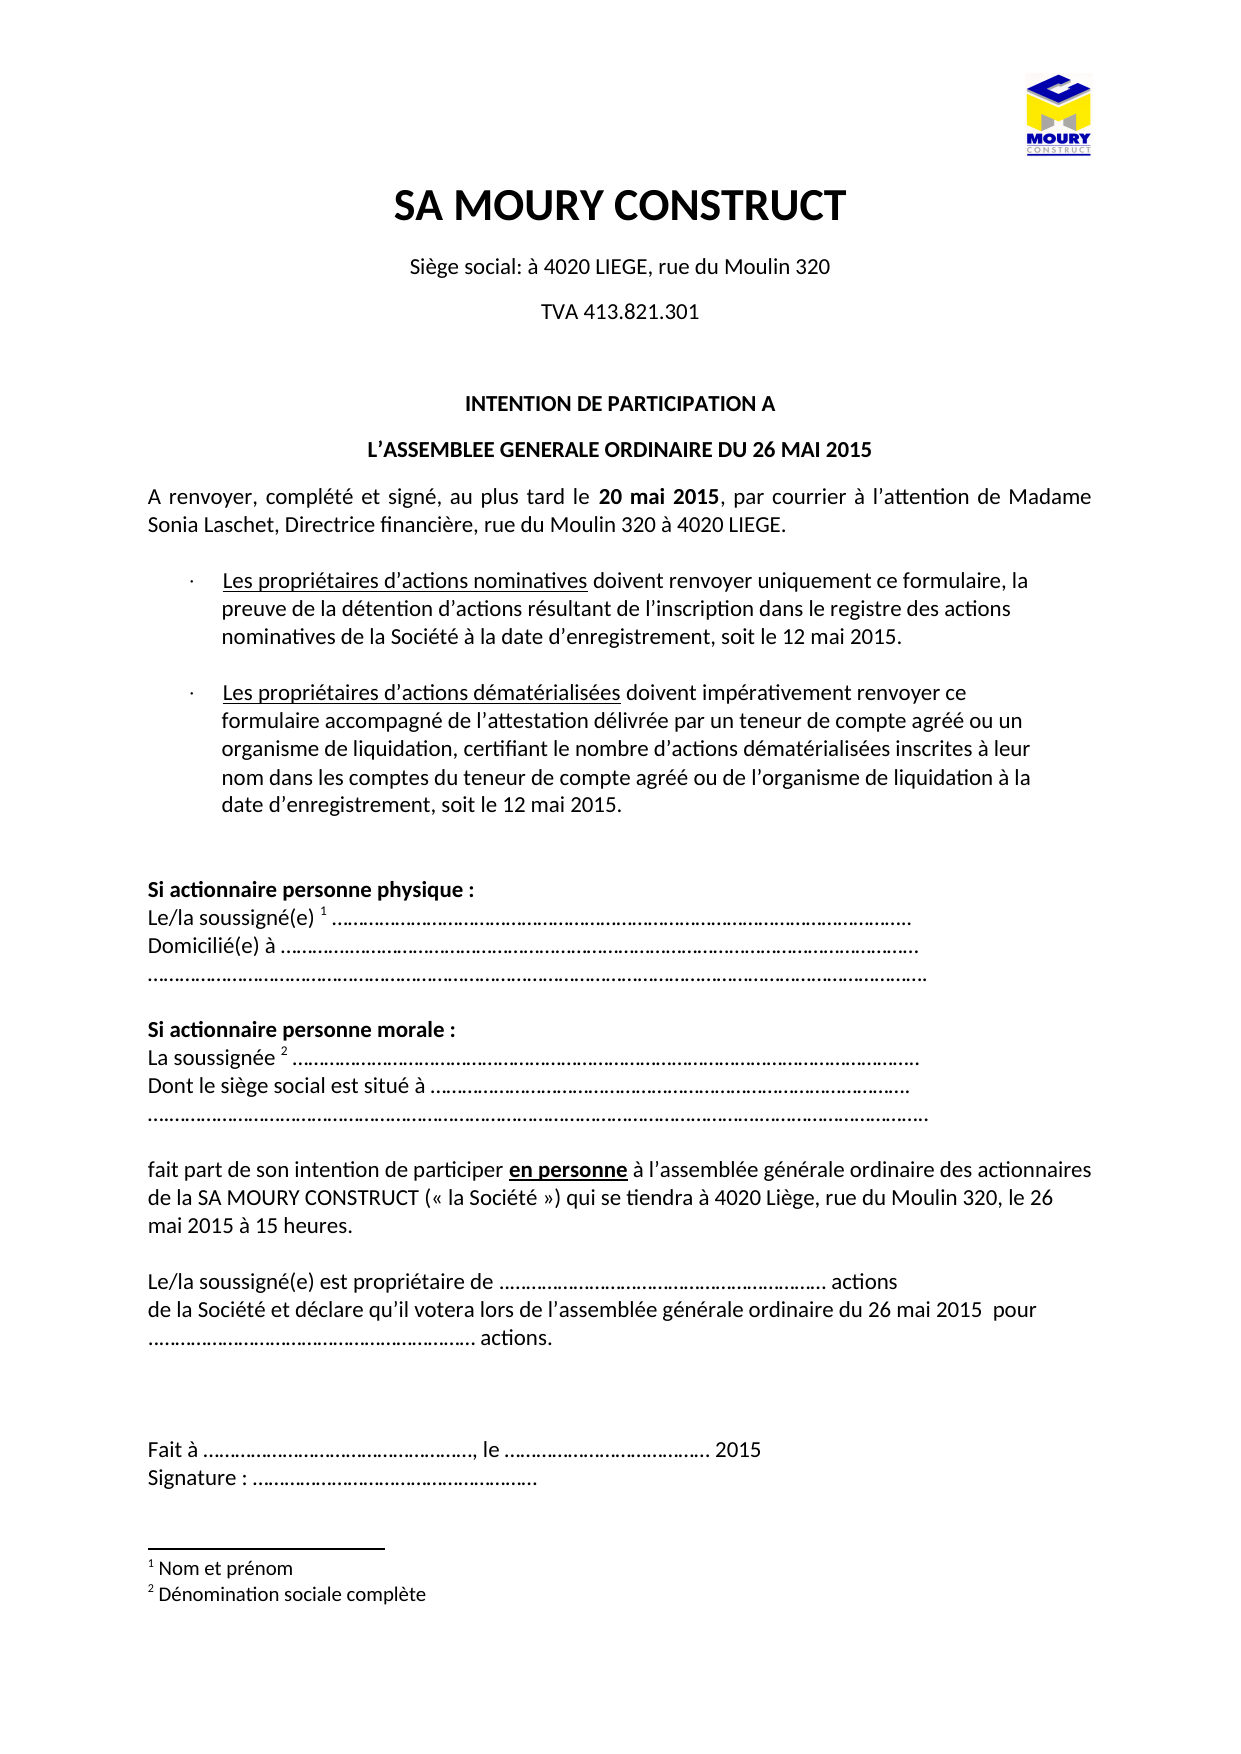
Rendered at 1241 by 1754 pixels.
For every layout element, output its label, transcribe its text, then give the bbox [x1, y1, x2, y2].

picture [1025, 73, 1093, 157]
text …………………………………………………………………………………………………………………………………. [148, 959, 1093, 987]
text ….………………………………………………………………………………………………….………………………….. [148, 1099, 1093, 1127]
text preuve de la détention d’actions résultant de l’inscription dans le registre des actions [148, 594, 1093, 622]
text Signature : ……………………………………………… [148, 1463, 1093, 1491]
text nominatives de la Société à la date d’enregistrement, soit le 12 mai 2015. [148, 622, 1093, 651]
text Le/la soussigné(e) est propriétaire de ..…………………………………………………… actions [148, 1267, 1093, 1295]
text Si actionnaire personne morale : [148, 1015, 1093, 1043]
text Si actionnaire personne physique : [148, 875, 1093, 903]
text formulaire accompagné de l’attestation délivrée par un teneur de compte agréé ou un [148, 707, 1093, 734]
text Domicilié(e) à ………….……………………………………………………………………………………………… [148, 931, 1093, 959]
text Dont le siège social est situé à ………………………………………………………………………………. [148, 1071, 1093, 1099]
text de la Société et déclare qu’il votera lors de l’assemblée générale ordinaire du 26 mai 2015 pour [148, 1295, 1093, 1323]
text INTENTION DE PARTICIPATION A [148, 389, 1093, 417]
text TVA 413.821.301 [148, 297, 1093, 325]
text date d’enregistrement, soit le 12 mai 2015. [148, 791, 1093, 819]
text ..…………………………………………………… actions. [148, 1323, 1093, 1351]
text Fait à ……………………………………………, le ………………………………… 2015 [148, 1435, 1093, 1463]
text Siège social: à 4020 LIEGE, rue du Moulin 320 [148, 252, 1093, 280]
text A renvoyer, complété et signé, au plus tard le 20 mai 2015, par courrier à l’attention de Madame Sonia Laschet, Directrice financière, rue du Moulin 320 à 4020 LIEGE. [148, 482, 1093, 538]
list Les propriétaires d’actions dématérialisées doivent impérativement renvoyer ce [185, 678, 1093, 707]
text L’ASSEMBLEE GENERALE ORDINAIRE DU 26 MAI 2015 [148, 436, 1093, 463]
text La soussignée ……………………………………………………………………………………………………….. [148, 1043, 1093, 1071]
text organisme de liquidation, certifiant le nombre d’actions dématérialisées inscrites à leur [221, 734, 1093, 763]
text nom dans les comptes du teneur de compte agréé ou de l’organisme de liquidation à la [221, 763, 1093, 791]
text fait part de son intention de participer en personne à l’assemblée générale ordinaire des actionnaires de la SA MOURY CONSTRUCT (« la Société ») qui se tiendra à 4020 Liège, rue du Moulin 320, le 26 mai 2015 à 15 heures. [148, 1155, 1093, 1239]
text Le/la soussigné(e) ……………………………………………………………………………………………….. [148, 903, 1093, 931]
text SA MOURY CONSTRUCT [148, 175, 1093, 231]
list Les propriétaires d’actions nominatives doivent renvoyer uniquement ce formulaire, la [185, 566, 1093, 594]
